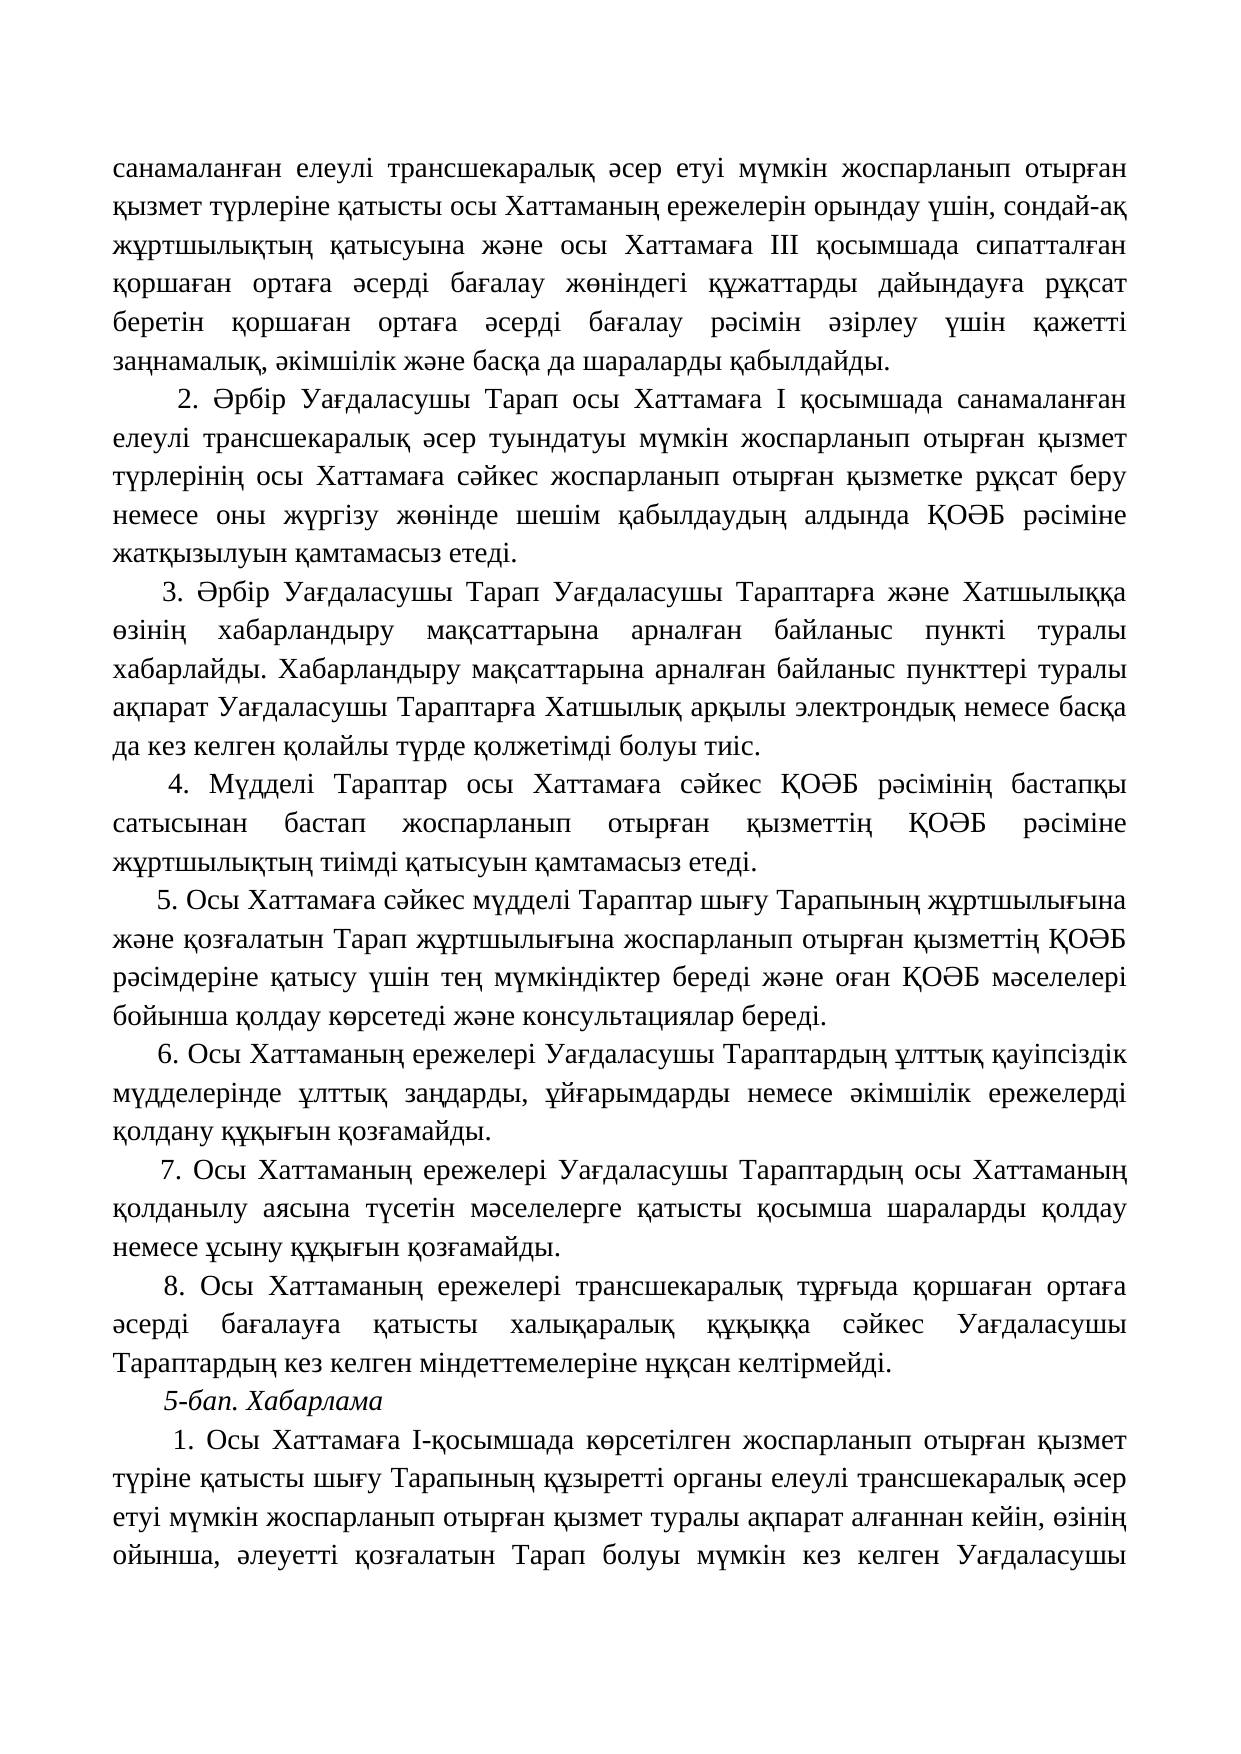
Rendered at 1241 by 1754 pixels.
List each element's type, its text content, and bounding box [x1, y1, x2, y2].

text 5. Осы Хаттамаға сәйкес мүдделі Тараптар шығу Тарапының жұртшылығына және қозғалатын Тарап жұртшылығына жоспарланып отырған қызметтің ҚОӘБ рәсімдеріне қатысу үшін тең мүмкіндіктер береді және оған ҚОӘБ мәселелері бойынша қолдау көрсетеді және консультациялар береді. [112, 882, 1128, 1031]
text 4. Мүдделі Тараптар осы Хаттамаға сәйкес ҚОӘБ рәсімінің бастапқы сатысынан бастап жоспарланып отырған қызметтің ҚОӘБ рәсіміне жұртшылықтың тиімді қатысуын қамтамасыз етеді. [112, 767, 1128, 877]
text 8. Осы Хаттаманың ережелері трансшекаралық тұрғыда қоршаған ортаға әсерді бағалауға қатысты халықаралық құқыққа сәйкес Уағдаласушы Тараптардың кез келген міндеттемелеріне нұқсан келтірмейді. [112, 1268, 1128, 1378]
text 7. Осы Хаттаманың ережелері Уағдаласушы Тараптардың осы Хаттаманың қолданылу аясына түсетін мәселелерге қатысты қосымша шараларды қолдау немесе ұсыну құқығын қозғамайды. [112, 1152, 1128, 1263]
text 2. Әрбір Уағдаласушы Тарап осы Хаттамаға I қосымшада санамаланған елеулі трансшекаралық әсер туындатуы мүмкін жоспарланып отырған қызмет түрлерінің осы Хаттамаға сәйкес жоспарланып отырған қызметке рұқсат беру немесе оны жүргізу жөнінде шешім қабылдаудың алдында ҚОӘБ рәсіміне жатқызылуын қамтамасыз етеді. [112, 381, 1128, 569]
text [112, 150, 1128, 376]
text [112, 1422, 1128, 1571]
text 3. Әрбір Уағдаласушы Тарап Уағдаласушы Тараптарға және Хатшылыққа өзінің хабарландыру мақсаттарына арналған байланыс пункті туралы хабарлайды. Хабарландыру мақсаттарына арналған байланыс пункттері туралы ақпарат Уағдаласушы Тараптарға Хатшылық арқылы электрондық немесе басқа да кез келген қолайлы түрде қолжетімді болуы тиіс. [112, 574, 1128, 762]
text 5-бап. Хабарлама [112, 1383, 1128, 1417]
text 6. Осы Хаттаманың ережелері Уағдаласушы Тараптардың ұлттық қауіпсіздік мүдделерінде ұлттық заңдарды, ұйғарымдарды немесе әкімшілік ережелерді қолдану құқығын қозғамайды. [112, 1036, 1128, 1147]
